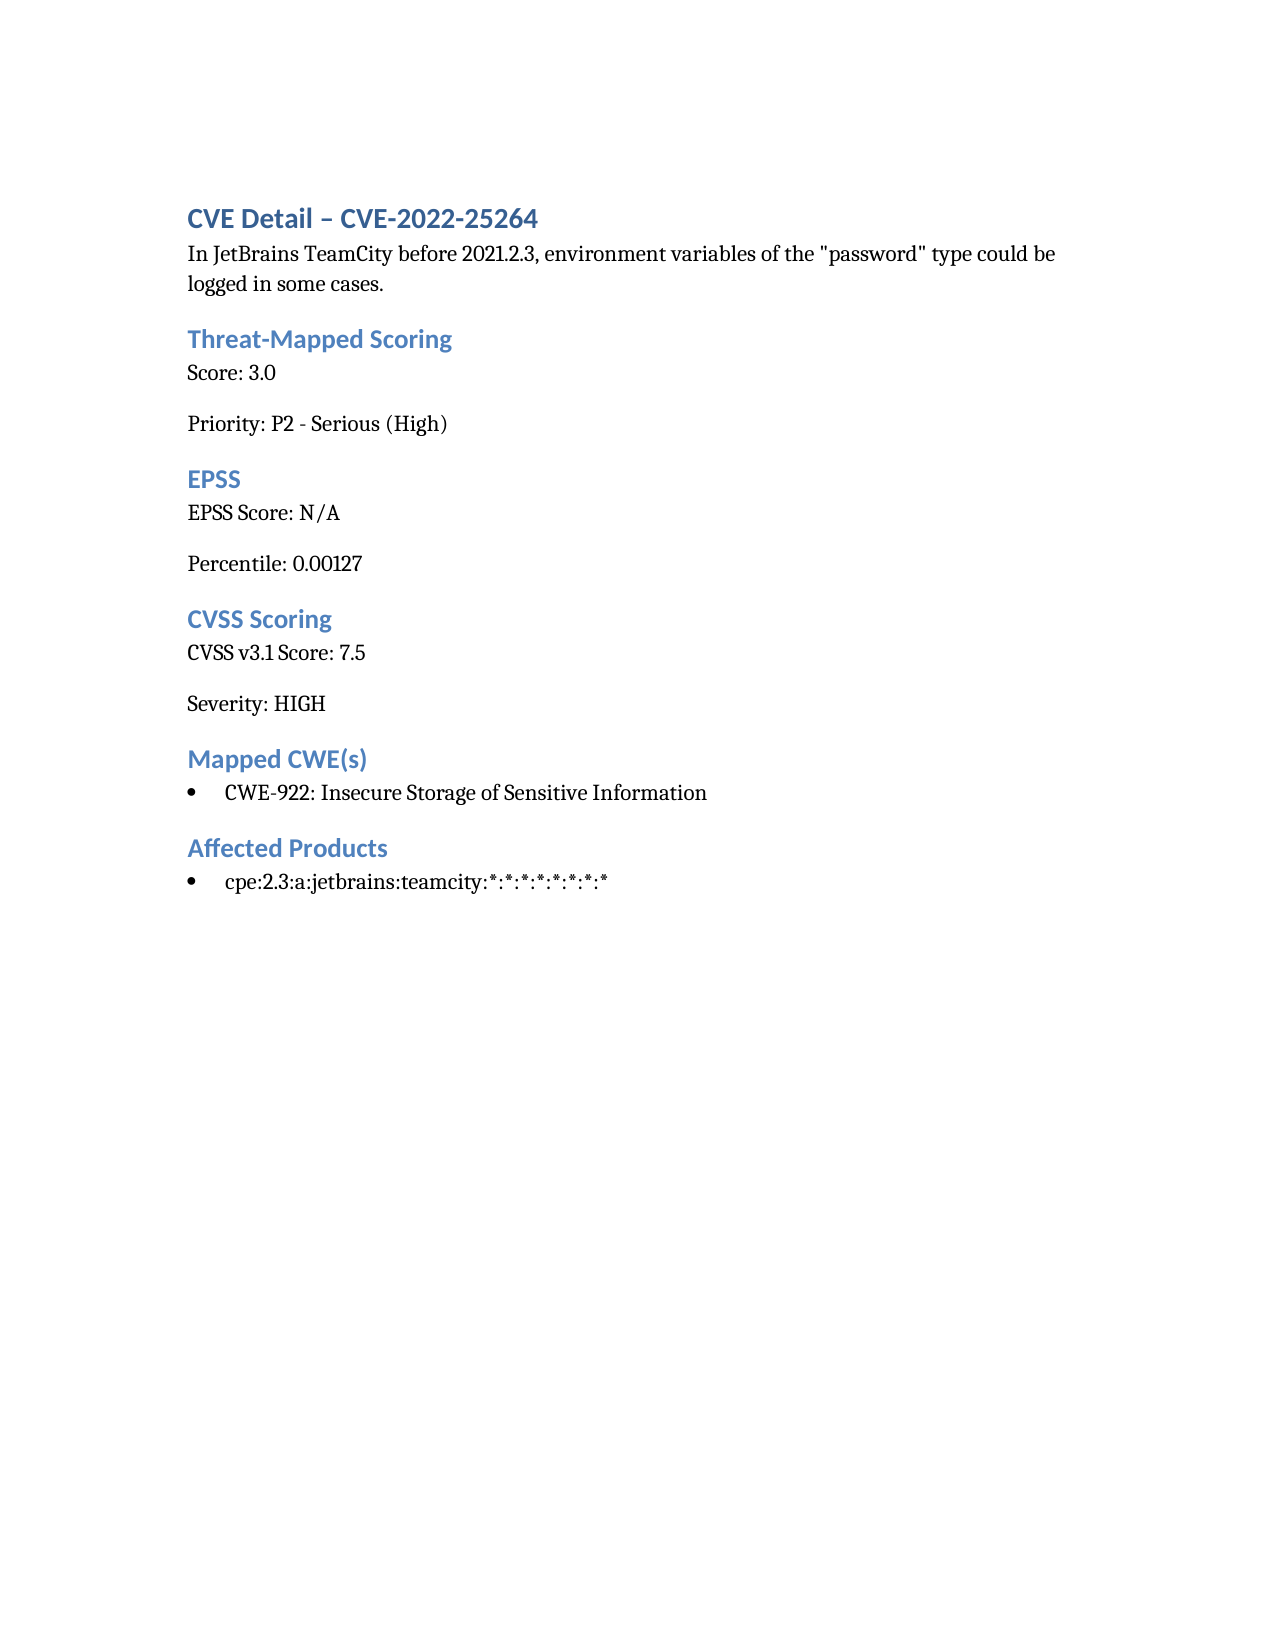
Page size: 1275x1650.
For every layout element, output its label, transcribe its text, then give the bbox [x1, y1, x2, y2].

text Severity: HIGH [187, 691, 1087, 717]
text Priority: P2 - Serious (High) [187, 411, 1087, 437]
subtitle CVSS Scoring [187, 602, 1087, 635]
text In JetBrains TeamCity before 2021.2.3, environment variables of the "password" type could be logged in some cases. [187, 241, 1087, 297]
subtitle Mapped CWE(s) [187, 742, 1087, 775]
text Percentile: 0.00127 [187, 551, 1087, 577]
list CWE-922: Insecure Storage of Sensitive Information [187, 780, 1087, 806]
list cpe:2.3:a:jetbrains:teamcity:*:*:*:*:*:*:*:* [187, 869, 1087, 895]
subtitle CVE Detail – CVE-2022-25264 [187, 200, 1087, 236]
subtitle EPSS [187, 462, 1087, 495]
subtitle Affected Products [187, 831, 1087, 864]
subtitle Threat-Mapped Scoring [187, 322, 1087, 355]
text CVSS v3.1 Score: 7.5 [187, 640, 1087, 666]
text Score: 3.0 [187, 360, 1087, 386]
text EPSS Score: N/A [187, 500, 1087, 526]
